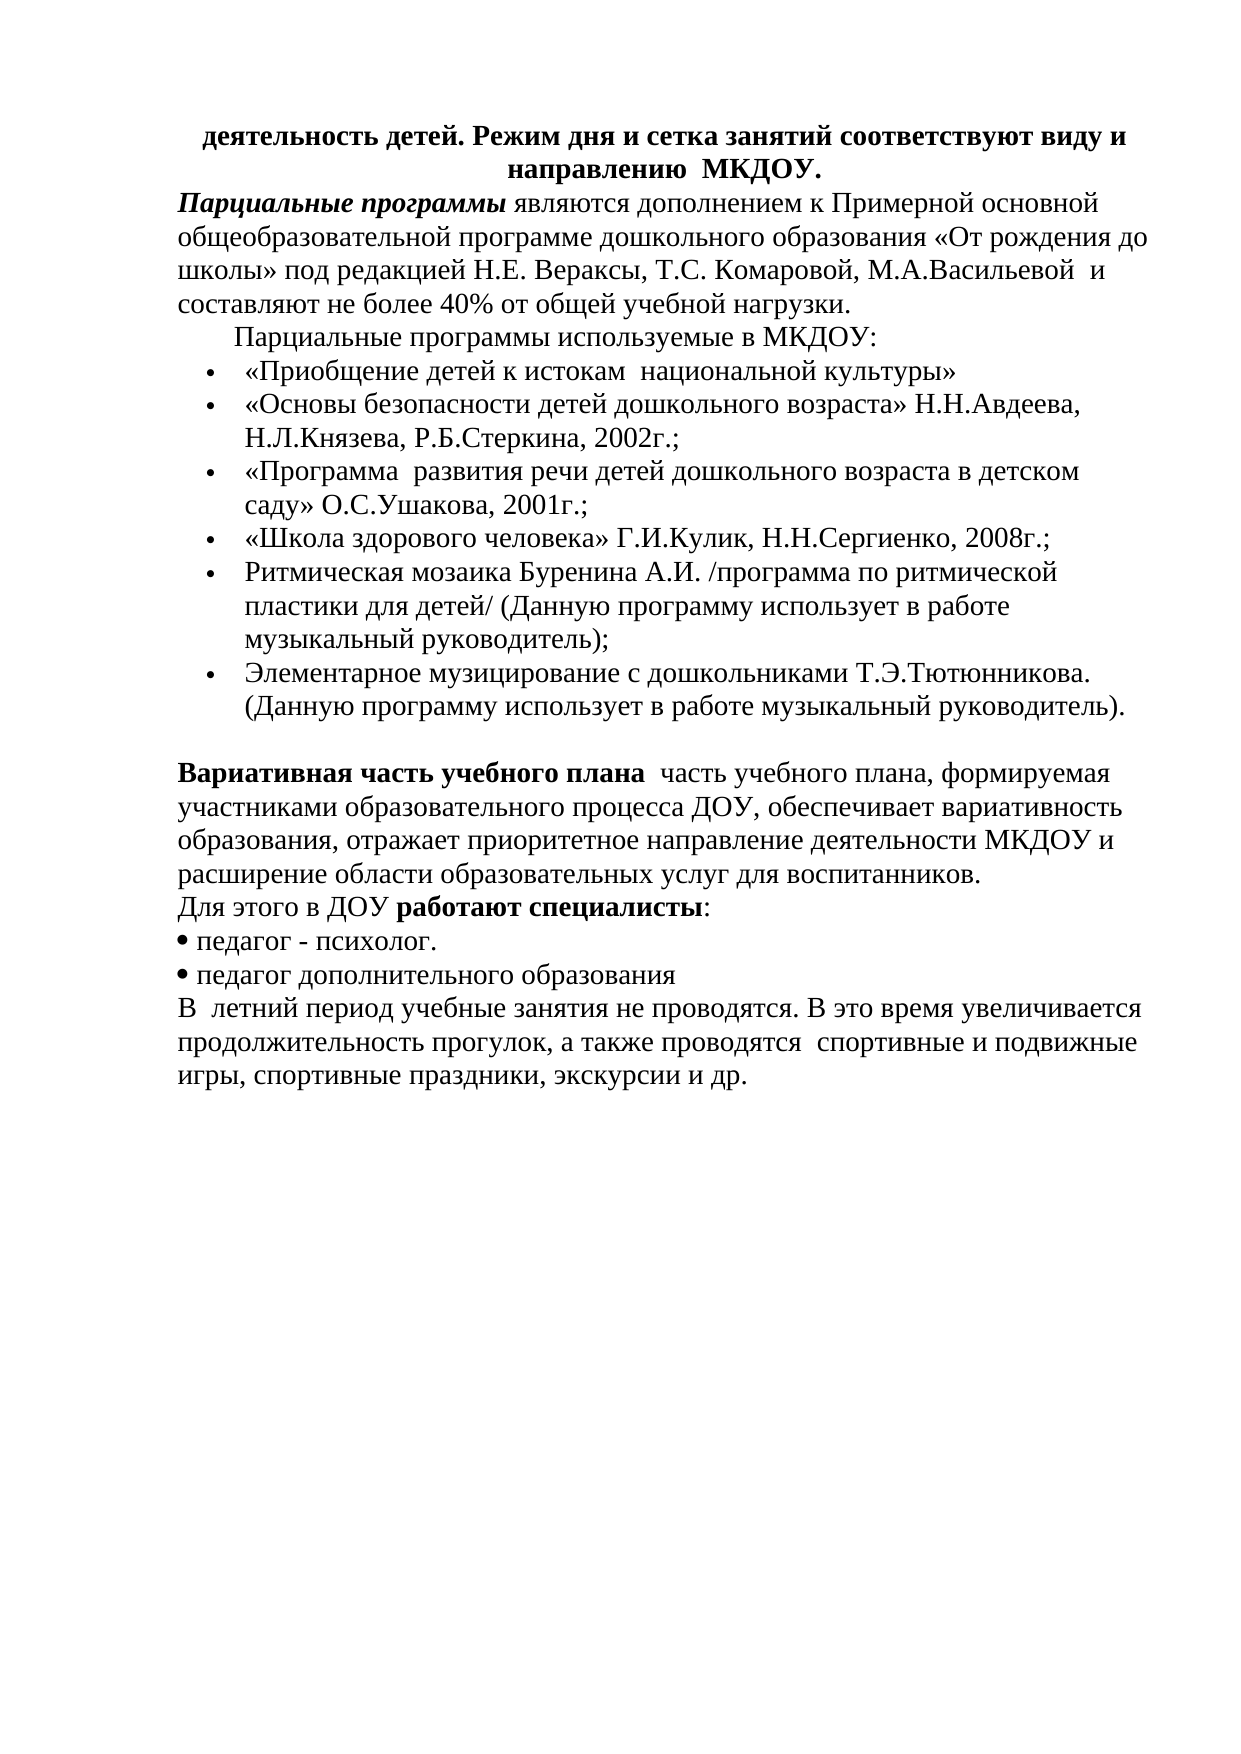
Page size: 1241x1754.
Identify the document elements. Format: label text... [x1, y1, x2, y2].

list «Программа развития речи детей дошкольного возраста в детском саду» О.С.Ушакова, 2001г.; [207, 453, 1152, 521]
text Парциальные программы являются дополнением к Примерной основной общеобразовательной программе дошкольного образования «От рождения до школы» под редакцией Н.Е. Вераксы, Т.С. Комаровой, М.А.Васильевой и составляют не более 40% от общей учебной нагрузки. [177, 185, 1152, 319]
text педагог - психолог. [177, 923, 1152, 957]
list Ритмическая мозаика Буренина А.И. /программа по ритмической пластики для детей/ (Данную программу использует в работе музыкальный руководитель); [207, 554, 1152, 655]
text Вариативная часть учебного плана часть учебного плана, формируемая участниками образовательного процесса ДОУ, обеспечивает вариативность образования, отражает приоритетное направление деятельности МКДОУ и расширение области образовательных услуг для воспитанников. [177, 755, 1152, 889]
text Для этого в ДОУ работают специалисты: [177, 889, 1152, 923]
list «Основы безопасности детей дошкольного возраста» Н.Н.Авдеева, Н.Л.Князева, Р.Б.Стеркина, 2002г.; [207, 386, 1152, 453]
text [177, 118, 1152, 185]
list «Приобщение детей к истокам национальной культуры» [207, 353, 1152, 386]
text В летний период учебные занятия не проводятся. В это время увеличивается продолжительность прогулок, а также проводятся спортивные и подвижные игры, спортивные праздники, экскурсии и др. [177, 990, 1152, 1091]
list Элементарное музицирование с дошкольниками Т.Э.Тютюнникова. (Данную программу использует в работе музыкальный руководитель). [207, 655, 1152, 722]
text педагог дополнительного образования [177, 957, 1152, 990]
text Парциальные программы используемые в МКДОУ: [177, 319, 1152, 353]
list «Школа здорового человека» Г.И.Кулик, Н.Н.Сергиенко, 2008г.; [207, 521, 1152, 554]
